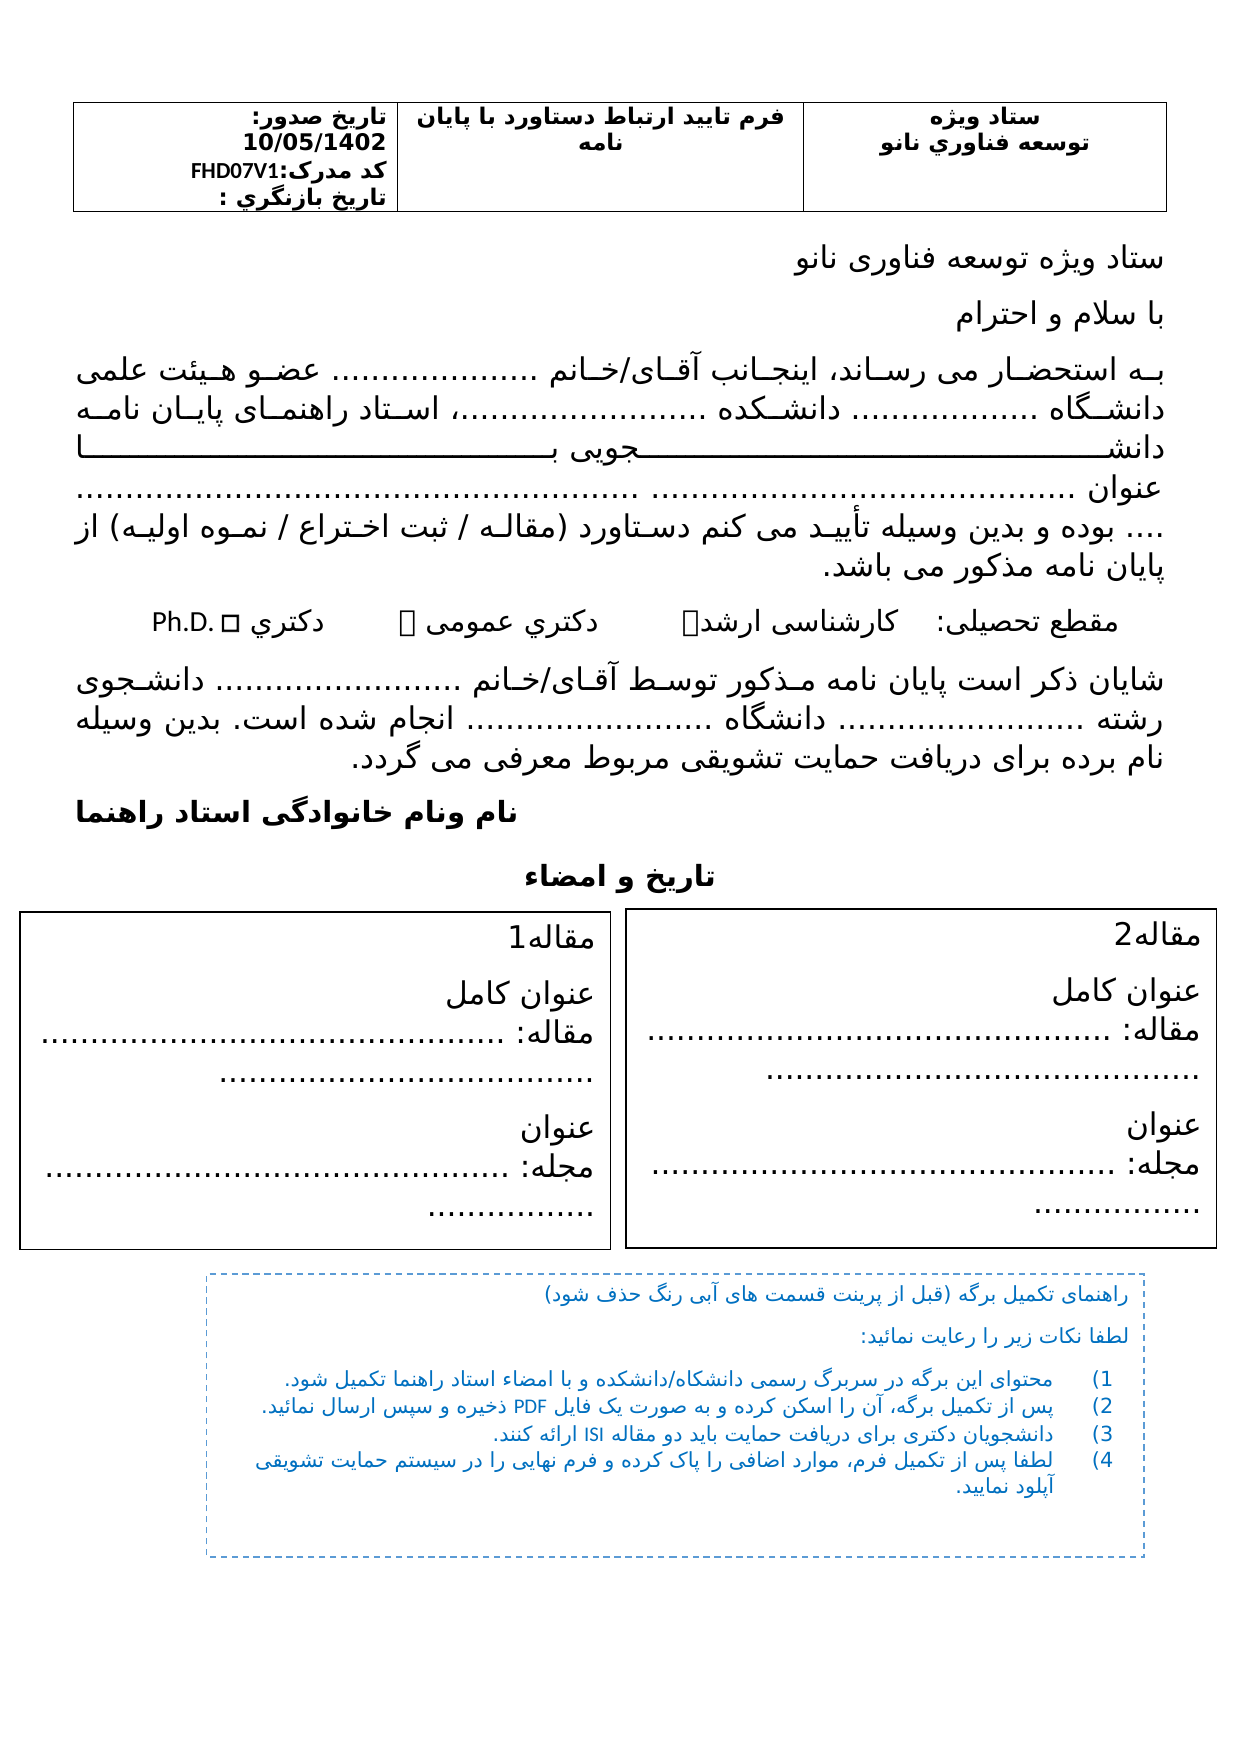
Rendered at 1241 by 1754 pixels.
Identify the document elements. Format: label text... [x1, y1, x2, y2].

text ستاد ویژه توسعه فناوری نانو [75, 240, 1165, 276]
text به استحضار می رساند، اینجانب آقای/خانم ..................... عضو هیئت علمی دانشگاه ................... دانشکده .........................، استاد راهنمای پایان نامه دانشجویی با عنوان ........................................... ............................................................. بوده و بدین وسیله تأیید می کنم دستاورد (مقاله / ثبت اختراع / نموه اولیه) از پایان نامه مذکور می باشد. [75, 352, 1165, 584]
text نام ونام خانوادگی استاد راهنما [75, 795, 1165, 829]
list تاریخ و امضاء [75, 829, 1165, 894]
text مقطع تحصیلی: کارشناسی ارشد دکتري عمومی دکتري Ph.D. [121, 603, 1119, 639]
text با سلام و احترام [75, 296, 1165, 332]
text شایان ذکر است پایان نامه مذکور توسط آقای/خانم ......................... دانشجوی رشته ......................... دانشگاه ......................... انجام شده است. بدین وسیله نام برده برای دریافت حمایت تشویقی مربوط معرفی می گردد. [75, 661, 1165, 776]
